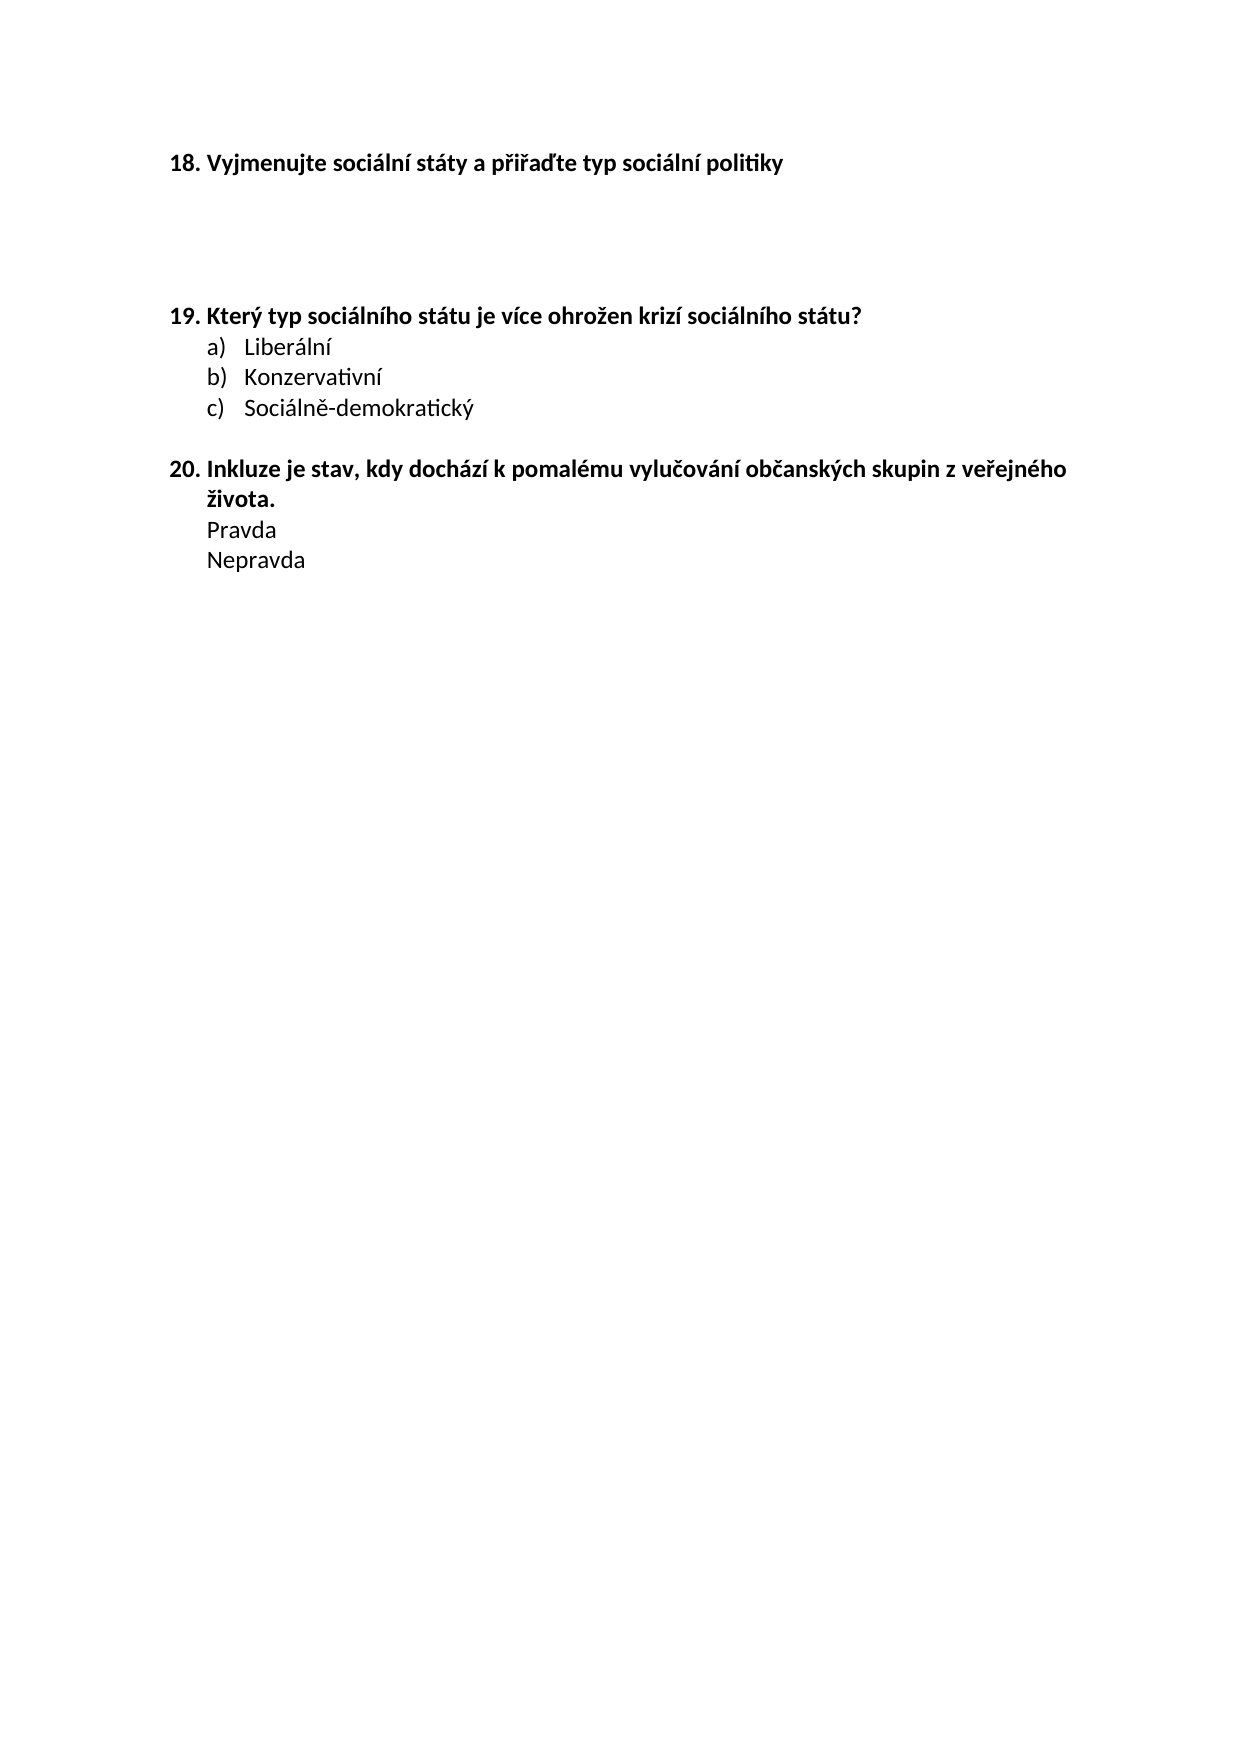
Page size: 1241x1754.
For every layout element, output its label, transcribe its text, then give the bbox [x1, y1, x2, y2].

list Inkluze je stav, kdy dochází k pomalému vylučování občanských skupin z veřejného života. [169, 453, 1093, 514]
list Nepravda [207, 544, 1093, 575]
list Který typ sociálního státu je více ohrožen krizí sociálního státu? [169, 300, 1093, 331]
list Liberální [207, 331, 1093, 361]
list Pravda [207, 514, 1093, 544]
list Sociálně-demokratický [207, 392, 1093, 422]
list Konzervativní [207, 361, 1093, 392]
list Vyjmenujte sociální státy a přiřaďte typ sociální politiky [169, 148, 1093, 178]
